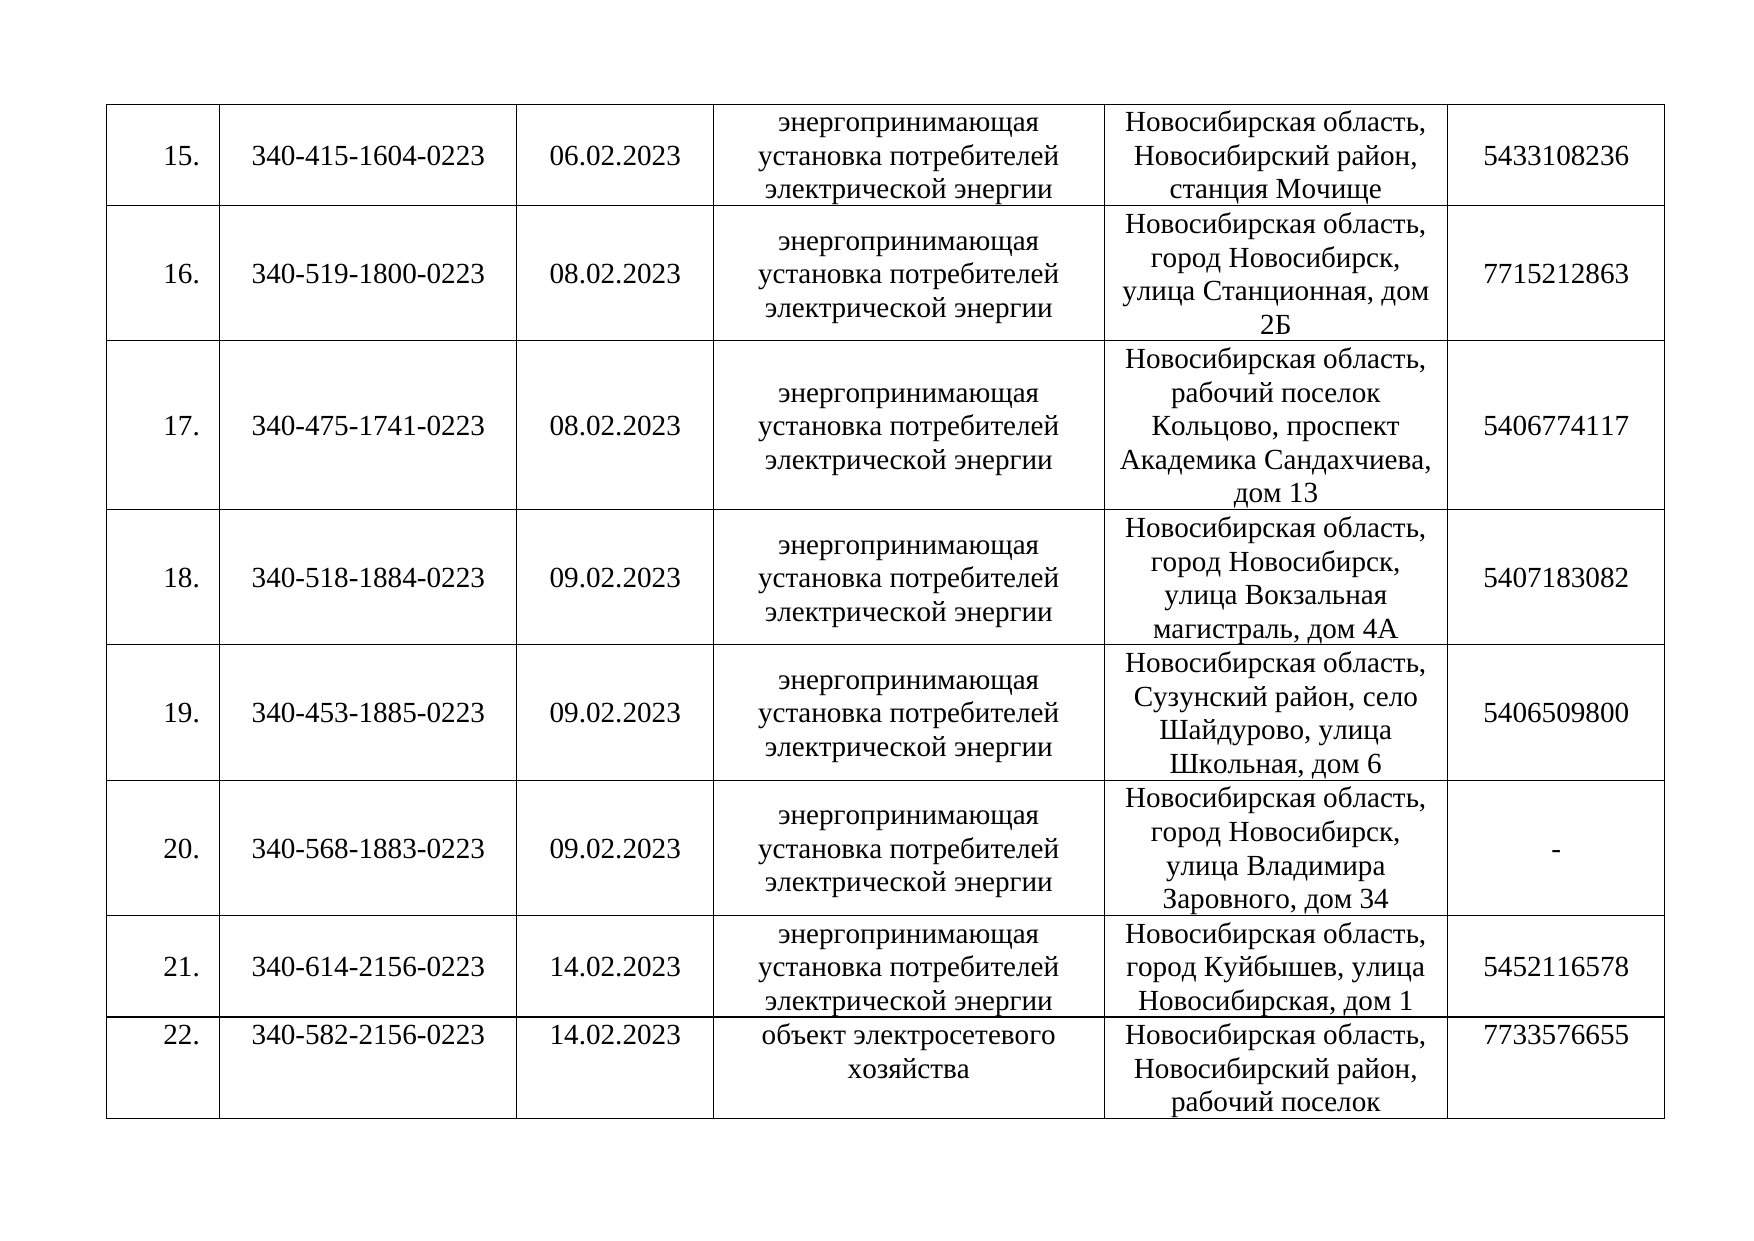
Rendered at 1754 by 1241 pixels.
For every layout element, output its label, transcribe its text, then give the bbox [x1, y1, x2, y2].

table_cell Новосибирская область, рабочий поселок Кольцово, проспект Академика Сандахчиева, дом 13 [1105, 341, 1447, 509]
table_cell 14.02.2023 [517, 916, 713, 1016]
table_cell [1105, 1018, 1447, 1118]
table_cell 7715212863 [1448, 206, 1664, 340]
table_cell 14.02.2023 [517, 1018, 713, 1118]
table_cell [714, 1018, 1104, 1118]
table_cell 5406509800 [1448, 645, 1664, 779]
table_cell Новосибирская область, город Новосибирск, улица Станционная, дом 2Б [1105, 206, 1447, 340]
table_cell [107, 510, 219, 644]
table_cell [107, 341, 219, 509]
table_cell 7733576655 [1448, 1018, 1664, 1118]
table_cell 08.02.2023 [517, 206, 713, 340]
table_cell 340-614-2156-0223 [220, 916, 516, 1016]
table_cell - [1448, 781, 1664, 915]
table_cell 340-518-1884-0223 [220, 510, 516, 644]
table_cell 09.02.2023 [517, 510, 713, 644]
table_cell Новосибирская область, город Новосибирск, улица Владимира Заровного, дом 34 [1105, 781, 1447, 915]
table_cell 340-415-1604-0223 [220, 105, 516, 205]
table_cell энергопринимающая установка потребителей электрической энергии [714, 206, 1104, 340]
table_cell 09.02.2023 [517, 645, 713, 779]
table_cell 06.02.2023 [517, 105, 713, 205]
table_cell 08.02.2023 [517, 341, 713, 509]
table_cell [107, 645, 219, 779]
table_cell 5406774117 [1448, 341, 1664, 509]
table_cell [107, 916, 219, 1016]
table_cell 340-453-1885-0223 [220, 645, 516, 779]
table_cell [714, 916, 1104, 1016]
table_cell [107, 1018, 219, 1118]
table_cell Новосибирская область, город Куйбышев, улица Новосибирская, дом 1 [1105, 916, 1447, 1016]
table_cell [107, 206, 219, 340]
table_cell 5452116578 [1448, 916, 1664, 1016]
table_cell 09.02.2023 [517, 781, 713, 915]
table_cell [107, 105, 219, 205]
table_cell Новосибирская область, Новосибирский район, станция Мочище [1105, 105, 1447, 205]
table_cell энергопринимающая установка потребителей электрической энергии [714, 781, 1104, 915]
table_cell 340-519-1800-0223 [220, 206, 516, 340]
table_cell [107, 781, 219, 915]
table_cell 340-475-1741-0223 [220, 341, 516, 509]
table_cell энергопринимающая установка потребителей электрической энергии [714, 510, 1104, 644]
table_cell энергопринимающая установка потребителей электрической энергии [714, 645, 1104, 779]
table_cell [714, 105, 1104, 205]
table_cell энергопринимающая установка потребителей электрической энергии [714, 341, 1104, 509]
table_cell Новосибирская область, город Новосибирск, улица Вокзальная магистраль, дом 4А [1105, 510, 1447, 644]
table_cell 340-568-1883-0223 [220, 781, 516, 915]
table_cell 5433108236 [1448, 105, 1664, 205]
table_cell Новосибирская область, Сузунский район, село Шайдурово, улица Школьная, дом 6 [1105, 645, 1447, 779]
table_cell 340-582-2156-0223 [220, 1018, 516, 1118]
table_cell 5407183082 [1448, 510, 1664, 644]
